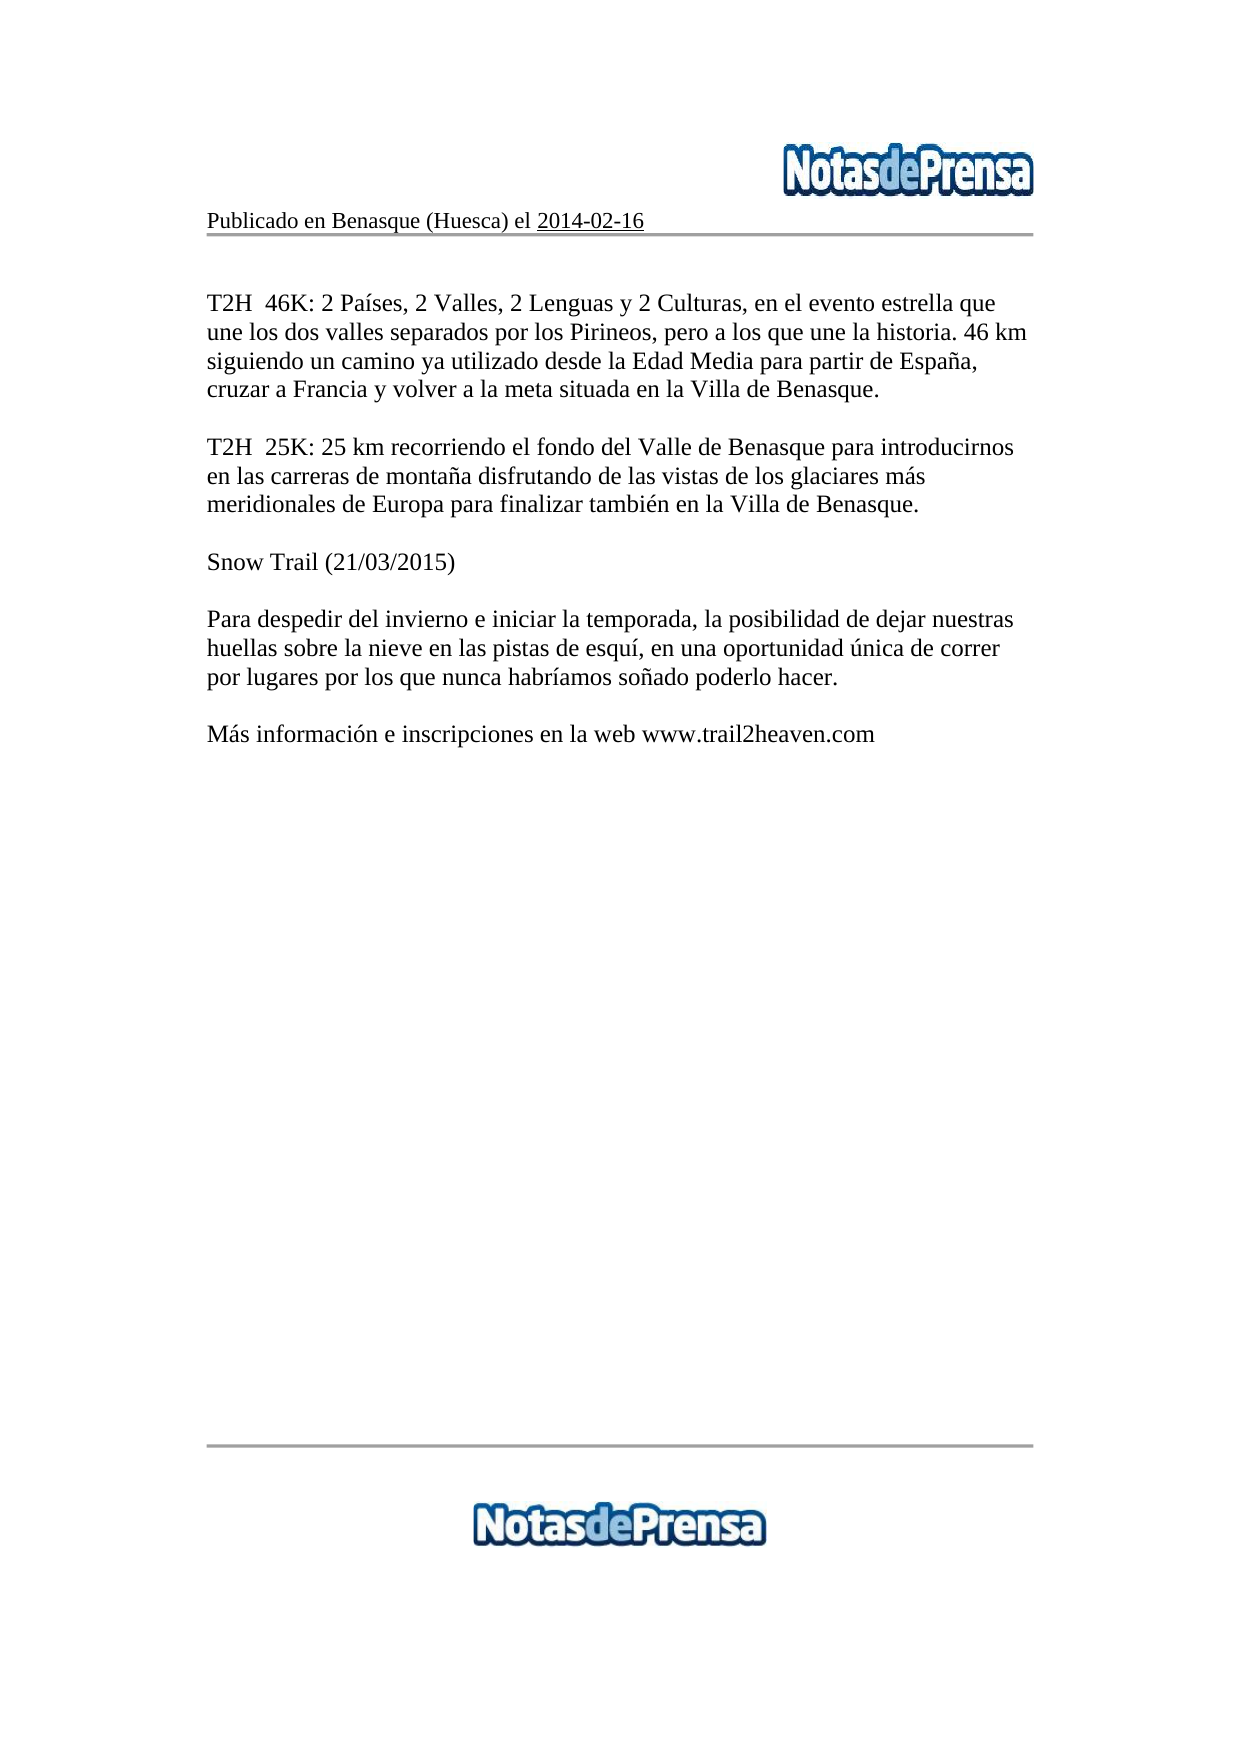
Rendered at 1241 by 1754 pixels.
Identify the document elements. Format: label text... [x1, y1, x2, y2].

picture [473, 1501, 767, 1548]
picture [783, 142, 1034, 199]
